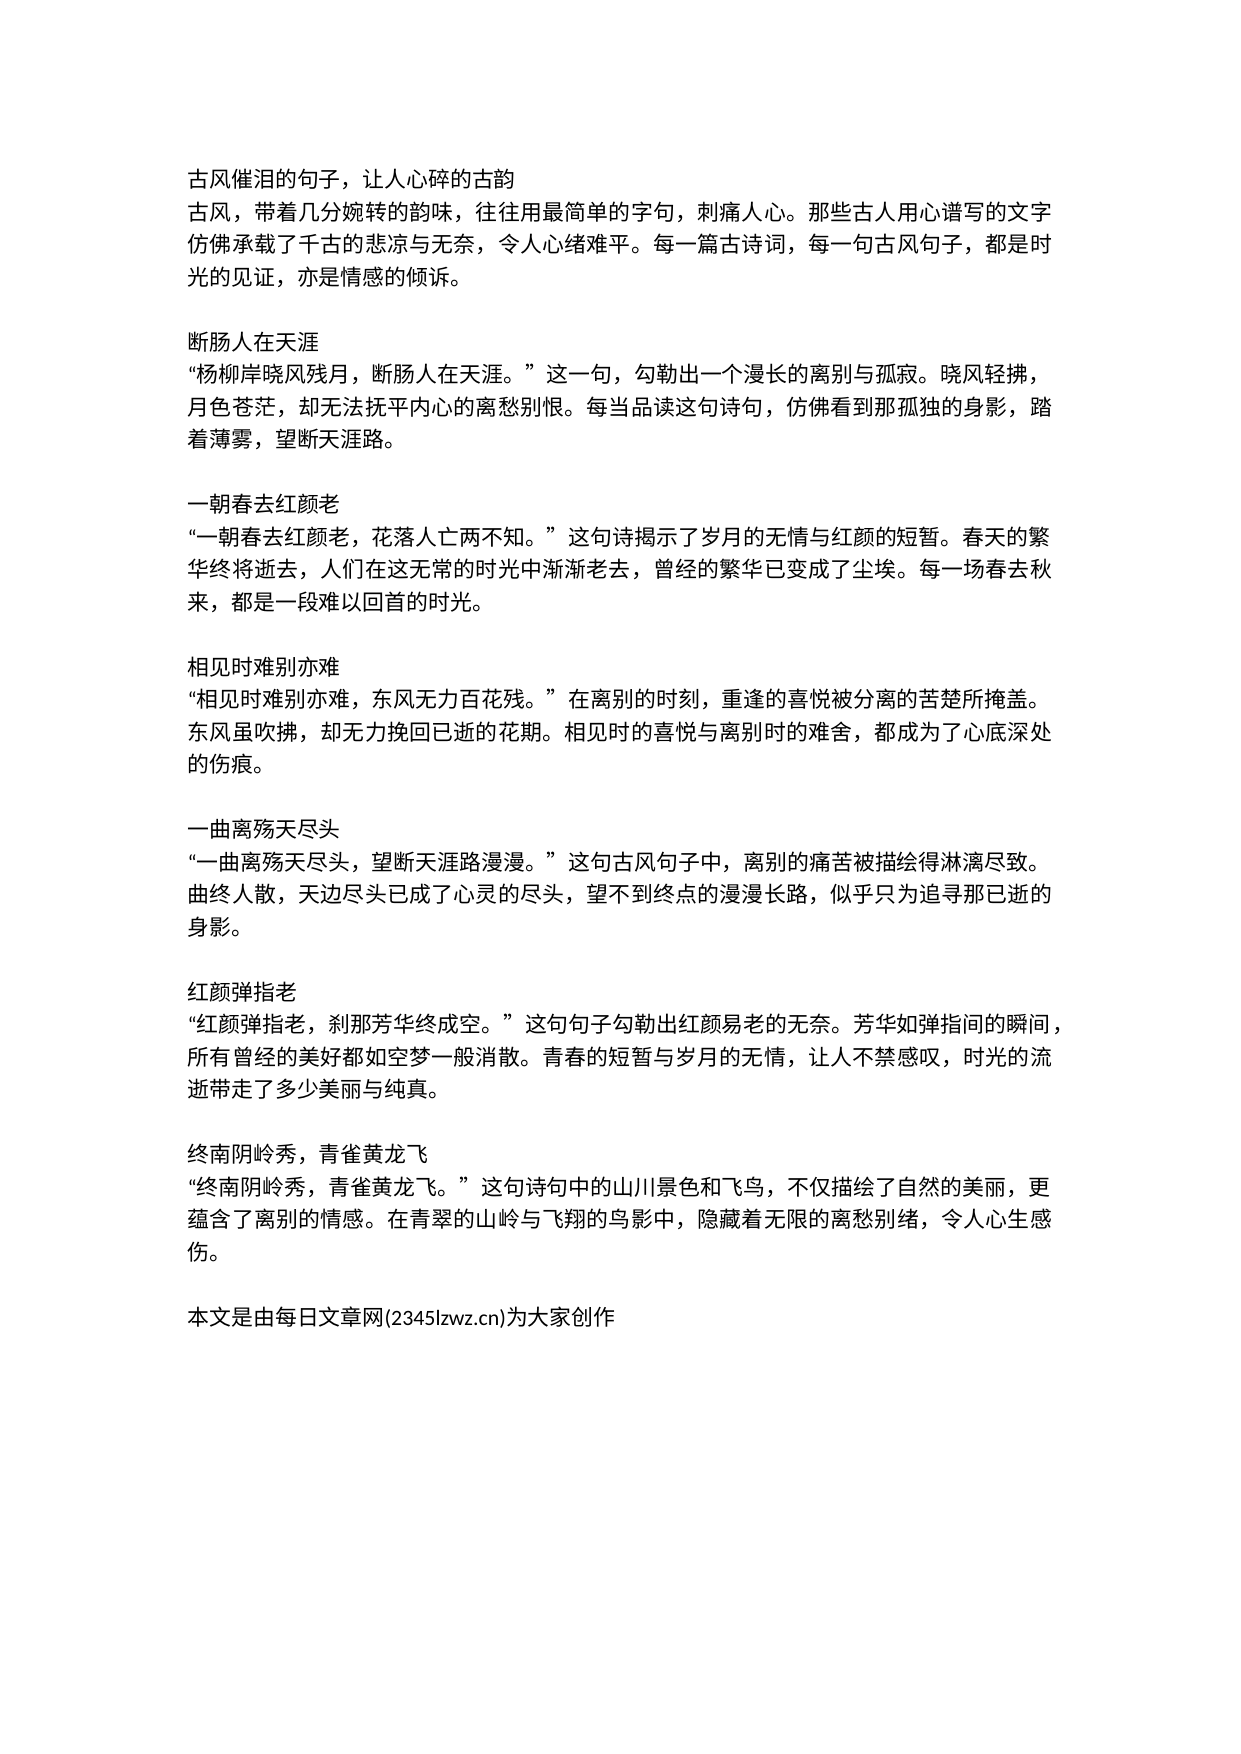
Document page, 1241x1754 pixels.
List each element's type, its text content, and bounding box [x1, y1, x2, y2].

text 古风，带着几分婉转的韵味，往往用最简单的字句，刺痛人心。那些古人用心谱写的文字，仿佛承载了千古的悲凉与无奈，令人心绪难平。每一篇古诗词，每一句古风句子，都是时光的见证，亦是情感的倾诉。 [187, 194, 1053, 292]
text “终南阴岭秀，青雀黄龙飞。”这句诗句中的山川景色和飞鸟，不仅描绘了自然的美丽，更蕴含了离别的情感。在青翠的山岭与飞翔的鸟影中，隐藏着无限的离愁别绪，令人心生感伤。 [187, 1169, 1053, 1267]
text “相见时难别亦难，东风无力百花残。”在离别的时刻，重逢的喜悦被分离的苦楚所掩盖。东风虽吹拂，却无力挽回已逝的花期。相见时的喜悦与离别时的难舍，都成为了心底深处的伤痕。 [187, 682, 1053, 779]
text “杨柳岸晓风残月，断肠人在天涯。”这一句，勾勒出一个漫长的离别与孤寂。晓风轻拂，月色苍茫，却无法抚平内心的离愁别恨。每当品读这句诗句，仿佛看到那孤独的身影，踏着薄雾，望断天涯路。 [187, 357, 1053, 454]
text 一朝春去红颜老 [187, 487, 1053, 519]
text 红颜弹指老 [187, 974, 1053, 1007]
text 古风催泪的句子，让人心碎的古韵 [187, 162, 1053, 194]
text 本文是由每日文章网(2345lzwz.cn)为大家创作 [187, 1299, 1053, 1332]
text 相见时难别亦难 [187, 649, 1053, 682]
text “红颜弹指老，刹那芳华终成空。”这句句子勾勒出红颜易老的无奈。芳华如弹指间的瞬间，所有曾经的美好都如空梦一般消散。青春的短暂与岁月的无情，让人不禁感叹，时光的流逝带走了多少美丽与纯真。 [187, 1007, 1053, 1104]
text “一朝春去红颜老，花落人亡两不知。”这句诗揭示了岁月的无情与红颜的短暂。春天的繁华终将逝去，人们在这无常的时光中渐渐老去，曾经的繁华已变成了尘埃。每一场春去秋来，都是一段难以回首的时光。 [187, 519, 1053, 617]
text “一曲离殇天尽头，望断天涯路漫漫。”这句古风句子中，离别的痛苦被描绘得淋漓尽致。曲终人散，天边尽头已成了心灵的尽头，望不到终点的漫漫长路，似乎只为追寻那已逝的身影。 [187, 844, 1053, 942]
text 断肠人在天涯 [187, 324, 1053, 357]
text 一曲离殇天尽头 [187, 812, 1053, 844]
text 终南阴岭秀，青雀黄龙飞 [187, 1137, 1053, 1169]
